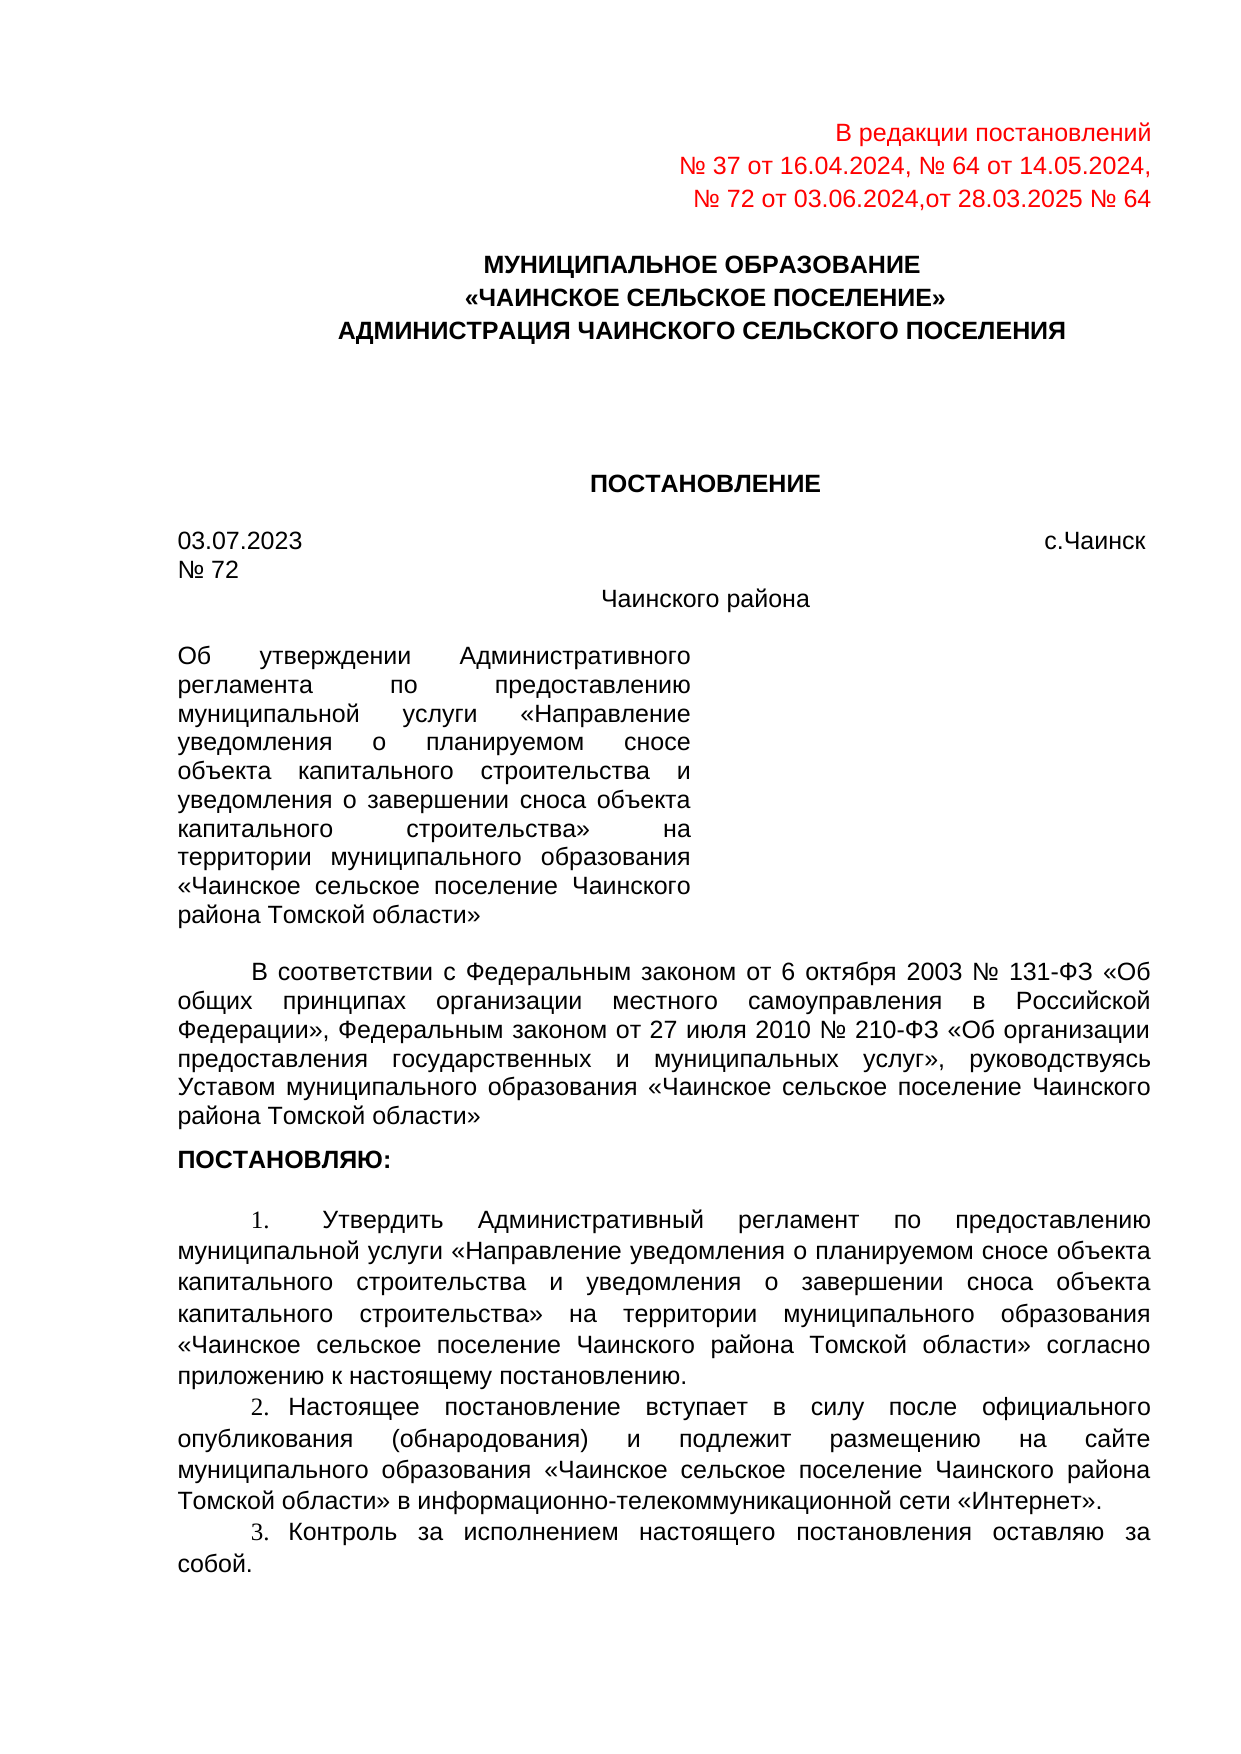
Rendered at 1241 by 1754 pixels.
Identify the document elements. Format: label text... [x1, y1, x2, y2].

list Утвердить Административный регламент по предоставлению муниципальной услуги «Направление уведомления о планируемом сносе объекта капитального строительства и уведомления о завершении сноса объекта капитального строительства» на территории муниципального образования «Чаинское сельское поселение Чаинского района Томской области» согласно приложению к настоящему постановлению. [177, 1202, 1152, 1390]
text АДМИНИСТРАЦИЯ ЧАИНСКОГО СЕЛЬСКОГО ПОСЕЛЕНИЯ [177, 316, 1152, 345]
text ПОСТАНОВЛЯЮ: [177, 1145, 1152, 1173]
text «ЧАИНСКОЕ СЕЛЬСКОЕ ПОСЕЛЕНИЕ» [177, 283, 1152, 312]
text Чаинского района [177, 583, 1152, 612]
text В редакции постановлений [177, 118, 1152, 147]
list Настоящее постановление вступает в силу после официального опубликования (обнародования) и подлежит размещению на сайте муниципального образования «Чаинское сельское поселение Чаинского района Томской области» в информационно-телекоммуникационной сети «Интернет». [177, 1390, 1152, 1515]
text № 37 от 16.04.2024, № 64 от 14.05.2024, [177, 151, 1152, 180]
text 03.07.2023 с.Чаинск № 72 [177, 526, 1152, 583]
text В соответствии с Федеральным законом от 6 октября 2003 № 131-ФЗ «Об общих принципах организации местного самоуправления в Российской Федерации», Федеральным законом от 27 июля 2010 № 210-ФЗ «Об организации предоставления государственных и муниципальных услуг», руководствуясь Уставом муниципального образования «Чаинское сельское поселение Чаинского района Томской области» [177, 957, 1152, 1130]
table_header Об утверждении Административного регламента по предоставлению муниципальной услуги «Направление уведомления о планируемом сносе объекта капитального строительства и уведомления о завершении сноса объекта капитального строительства» на территории муниципального образования «Чаинское сельское поселение Чаинского района Томской области» [166, 641, 702, 928]
list Контроль за исполнением настоящего постановления оставляю за собой. [177, 1515, 1152, 1577]
text МУНИЦИПАЛЬНОЕ ОБРАЗОВАНИЕ [177, 250, 1152, 279]
text № 72 от 03.06.2024,от 28.03.2025 № 64 [177, 184, 1152, 213]
text ПОСТАНОВЛЕНИЕ [177, 468, 1152, 497]
